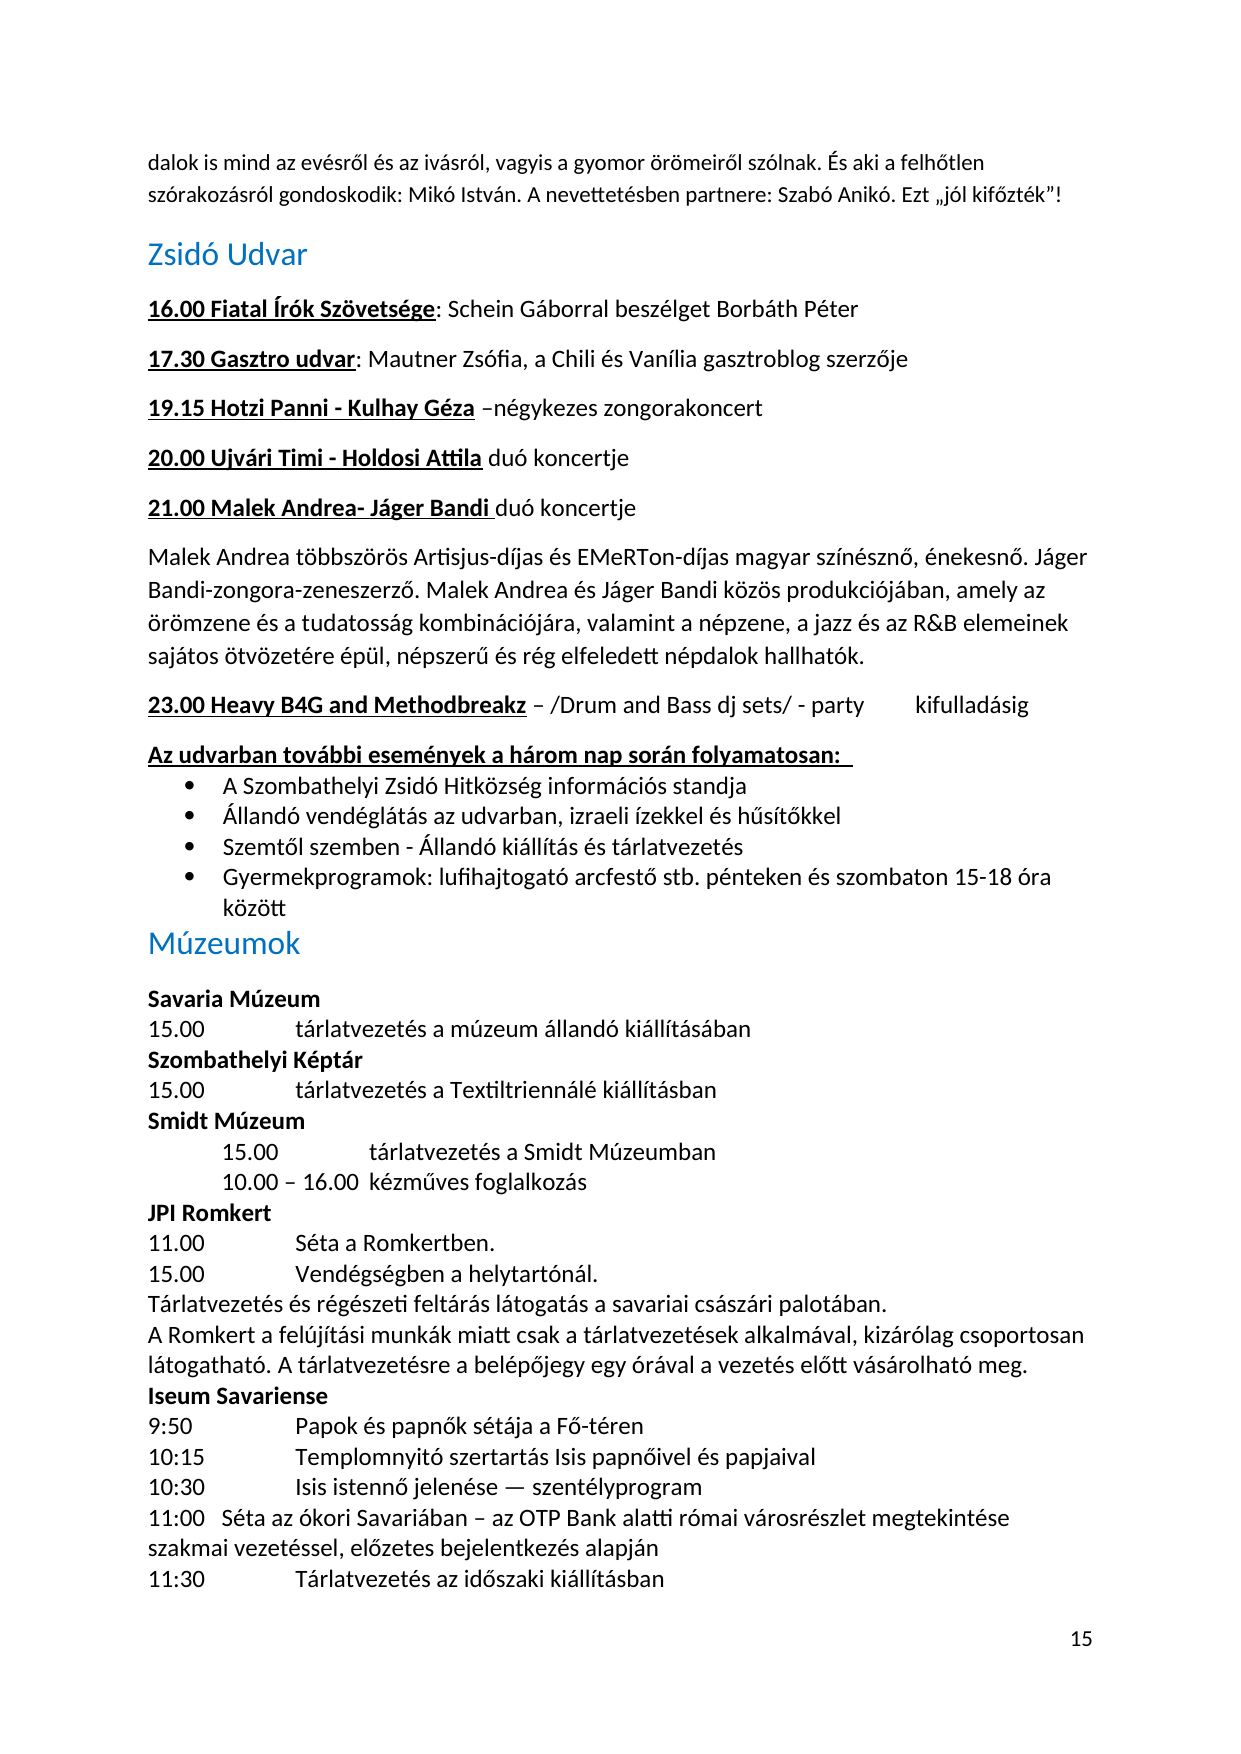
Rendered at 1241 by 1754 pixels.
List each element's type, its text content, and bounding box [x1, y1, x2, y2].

list Gyermekprogramok: lufihajtogató arcfestő stb. pénteken és szombaton 15-18 óra között [185, 861, 1093, 922]
text 15.00 Vendégségben a helytartónál. [148, 1258, 1093, 1288]
list A Szombathelyi Zsidó Hitközség információs standja [185, 770, 1093, 800]
text 19.15 Hotzi Panni - Kulhay Géza –négykezes zongorakoncert [148, 393, 1093, 423]
text 11:30 Tárlatvezetés az időszaki kiállításban [148, 1563, 1093, 1593]
text 11:00 Séta az ókori Savariában – az OTP Bank alatti római városrészlet megtekintése szakmai vezetéssel, előzetes bejelentkezés alapján [148, 1502, 1093, 1563]
text 15.00 tárlatvezetés a Smidt Múzeumban [148, 1136, 1093, 1166]
text 23.00 Heavy B4G and Methodbreakz – /Drum and Bass dj sets/ - party kifulladásig [148, 690, 1093, 720]
text Zsidó Udvar [148, 233, 1093, 273]
text Savaria Múzeum [148, 983, 1093, 1013]
text Szombathelyi Képtár [148, 1044, 1093, 1074]
text A Romkert a felújítási munkák miatt csak a tárlatvezetések alkalmával, kizárólag csoportosan látogatható. A tárlatvezetésre a belépőjegy egy órával a vezetés előtt vásárolható meg. [148, 1319, 1093, 1380]
text 16.00 Fiatal Írók Szövetsége: Schein Gáborral beszélget Borbáth Péter [148, 293, 1093, 324]
text 10:30 Isis istennő jelenése — szentélyprogram [148, 1471, 1093, 1502]
text 20.00 Ujvári Timi - Holdosi Attila duó koncertje [148, 442, 1093, 473]
text 11.00 Séta a Romkertben. [148, 1227, 1093, 1258]
text Smidt Múzeum [148, 1105, 1093, 1136]
text 10:15 Templomnyitó szertartás Isis papnőivel és papjaival [148, 1441, 1093, 1471]
text Az udvarban további események a három nap során folyamatosan: [148, 739, 1093, 770]
text 9:50 Papok és papnők sétája a Fő-téren [148, 1410, 1093, 1441]
list Állandó vendéglátás az udvarban, izraeli ízekkel és hűsítőkkel [185, 800, 1093, 831]
text 21.00 Malek Andrea- Jáger Bandi duó koncertje [148, 492, 1093, 522]
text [148, 148, 1093, 208]
text Múzeumok [148, 922, 1093, 963]
text Malek Andrea többszörös Artisjus-díjas és EMeRTon-díjas magyar színésznő, énekesnő. Jáger Bandi-zongora-zeneszerző. Malek Andrea és Jáger Bandi közös produkciójában, amely az örömzene és a tudatosság kombinációjára, valamint a népzene, a jazz és az R&B elemeinek sajátos ötvözetére épül, népszerű és rég elfeledett népdalok hallhatók. [148, 541, 1093, 671]
text 15.00 tárlatvezetés a múzeum állandó kiállításában [148, 1013, 1093, 1044]
text Tárlatvezetés és régészeti feltárás látogatás a savariai császári palotában. [148, 1288, 1093, 1319]
text 15.00 tárlatvezetés a Textiltriennálé kiállításban [148, 1074, 1093, 1105]
list Szemtől szemben - Állandó kiállítás és tárlatvezetés [185, 831, 1093, 861]
text JPI Romkert [148, 1197, 1093, 1227]
text 10.00 – 16.00 kézműves foglalkozás [148, 1166, 1093, 1197]
text 17.30 Gasztro udvar: Mautner Zsófia, a Chili és Vanília gasztroblog szerzője [148, 343, 1093, 373]
text Iseum Savariense [148, 1380, 1093, 1410]
